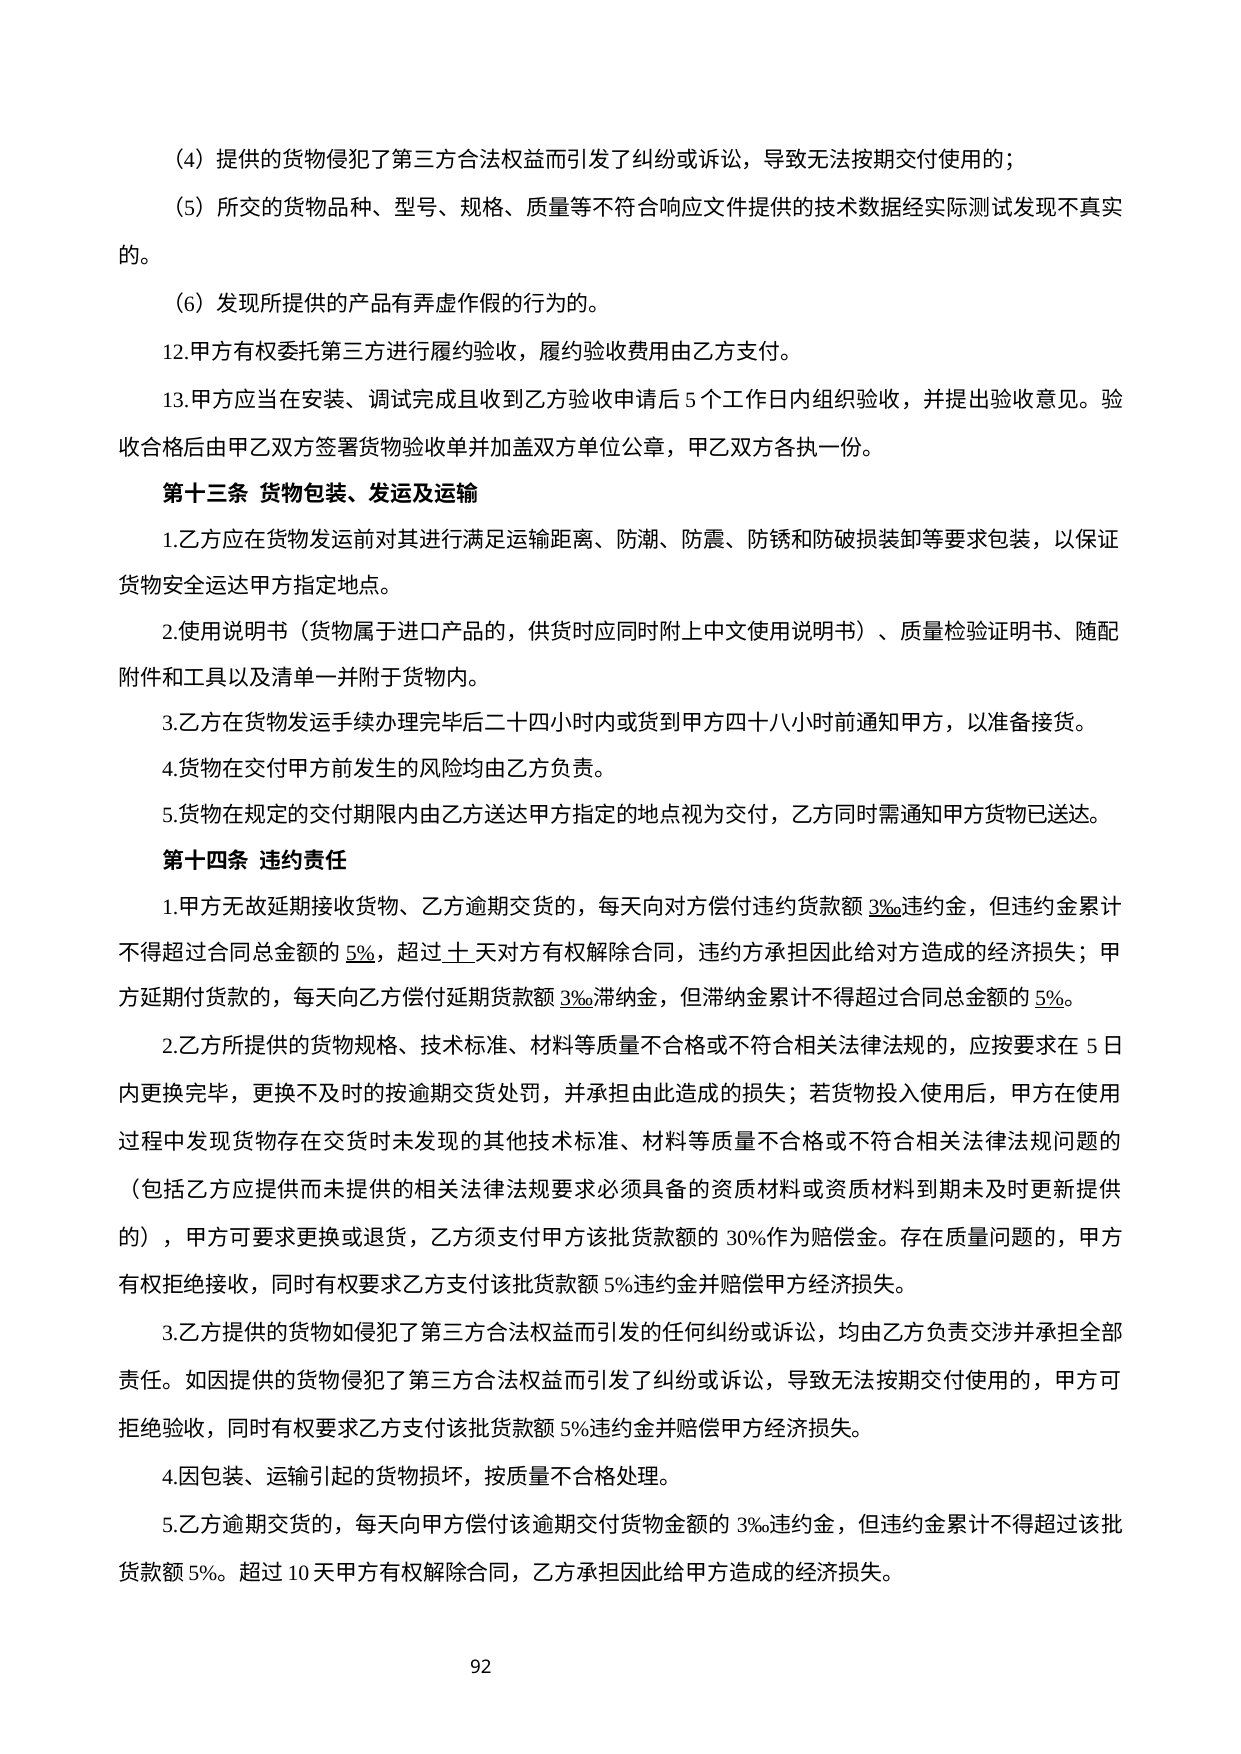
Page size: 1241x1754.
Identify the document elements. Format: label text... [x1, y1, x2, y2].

text 2.使用说明书（货物属于进口产品的，供货时应同时附上中文使用说明书）、质量检验证明书、随配附件和工具以及清单一并附于货物内。 [118, 602, 1122, 694]
text （5）所交的货物品种、型号、规格、质量等不符合响应文件提供的技术数据经实际测试发现不真实的。 [118, 177, 1124, 273]
text 第十四条 违约责任 [118, 832, 1122, 877]
text （4）提供的货物侵犯了第三方合法权益而引发了纠纷或诉讼，导致无法按期交付使用的； [118, 129, 1124, 177]
text 第十三条 货物包装、发运及运输 [118, 465, 1122, 511]
text 12.甲方有权委托第三方进行履约验收，履约验收费用由乙方支付。 [118, 321, 1124, 369]
text 2.乙方所提供的货物规格、技术标准、材料等质量不合格或不符合相关法律法规的，应按要求在 5日内更换完毕，更换不及时的按逾期交货处罚，并承担由此造成的损失；若货物投入使用后，甲方在使用过程中发现货物存在交货时未发现的其他技术标准、材料等质量不合格或不符合相关法律法规问题的（包括乙方应提供而未提供的相关法律法规要求必须具备的资质材料或资质材料到期未及时更新提供的），甲方可要求更换或退货，乙方须支付甲方该批货款额的30%作为赔偿金。存在质量问题的，甲方有权拒绝接收，同时有权要求乙方支付该批货款额5%违约金并赔偿甲方经济损失。 [118, 1015, 1124, 1302]
text 3.乙方提供的货物如侵犯了第三方合法权益而引发的任何纠纷或诉讼，均由乙方负责交涉并承担全部责任。如因提供的货物侵犯了第三方合法权益而引发了纠纷或诉讼，导致无法按期交付使用的，甲方可拒绝验收，同时有权要求乙方支付该批货款额5%违约金并赔偿甲方经济损失。 [118, 1302, 1124, 1446]
text 1.甲方无故延期接收货物、乙方逾期交货的，每天向对方偿付违约货款额3‰违约金，但违约金累计不得超过合同总金额的5%，超过 十 天对方有权解除合同，违约方承担因此给对方造成的经济损失；甲方延期付货款的，每天向乙方偿付延期货款额3‰滞纳金，但滞纳金累计不得超过合同总金额的5%。 [118, 877, 1122, 1015]
text 4.货物在交付甲方前发生的风险均由乙方负责。 [118, 740, 1122, 786]
text 4.因包装、运输引起的货物损坏，按质量不合格处理。 [118, 1446, 1124, 1494]
text 1.乙方应在货物发运前对其进行满足运输距离、防潮、防震、防锈和防破损装卸等要求包装，以保证货物安全运达甲方指定地点。 [118, 511, 1122, 602]
text 5.货物在规定的交付期限内由乙方送达甲方指定的地点视为交付，乙方同时需通知甲方货物已送达。 [118, 786, 1122, 832]
text 13.甲方应当在安装、调试完成且收到乙方验收申请后5个工作日内组织验收，并提出验收意见。验收合格后由甲乙双方签署货物验收单并加盖双方单位公章，甲乙双方各执一份。 [118, 369, 1124, 465]
text 3.乙方在货物发运手续办理完毕后二十四小时内或货到甲方四十八小时前通知甲方，以准备接货。 [118, 694, 1122, 740]
text （6）发现所提供的产品有弄虚作假的行为的。 [118, 273, 1124, 321]
text 5.乙方逾期交货的，每天向甲方偿付该逾期交付货物金额的3‰违约金，但违约金累计不得超过该批货款额5%。超过10天甲方有权解除合同，乙方承担因此给甲方造成的经济损失。 [118, 1494, 1124, 1590]
